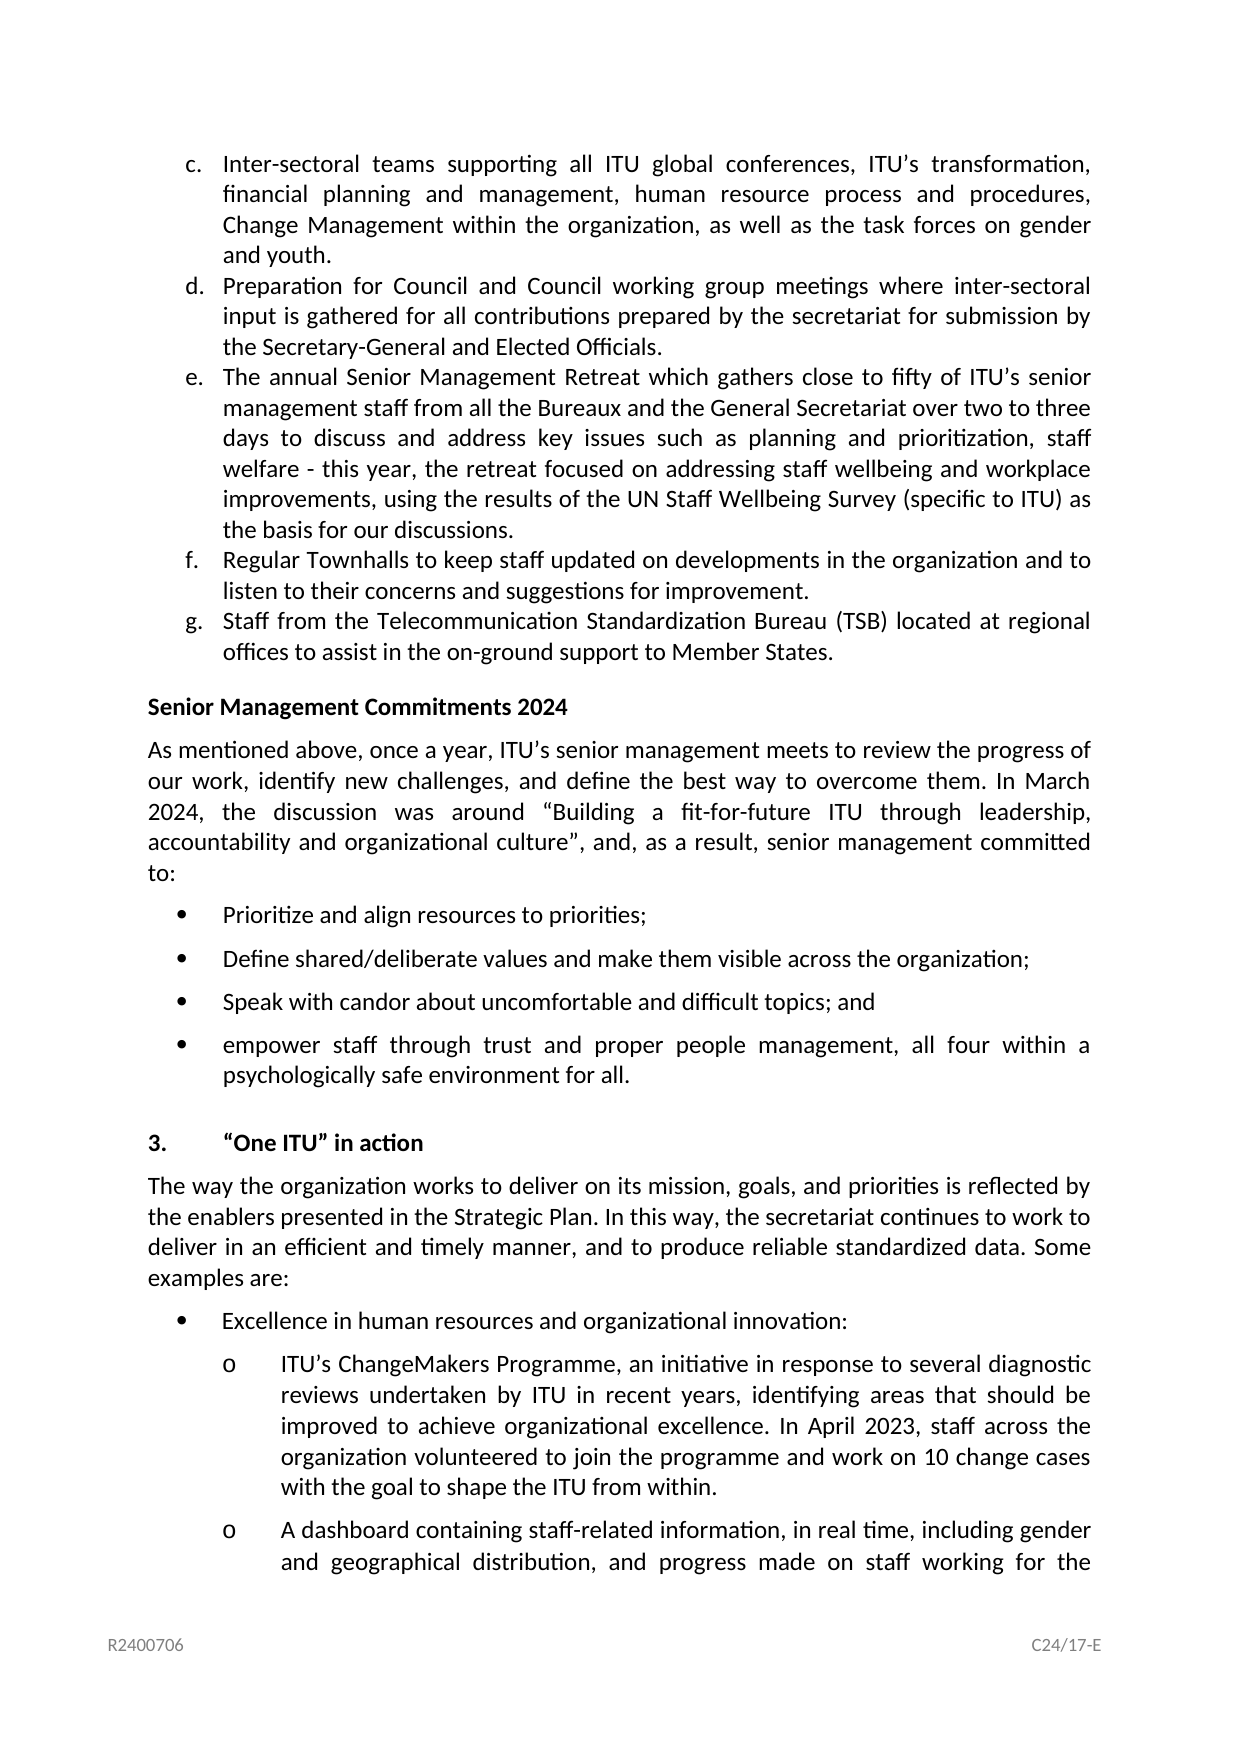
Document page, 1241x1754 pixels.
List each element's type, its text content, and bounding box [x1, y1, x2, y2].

list empower staff through trust and proper people management, all four within a psychologically safe environment for all. [177, 1029, 1092, 1090]
list Define shared/deliberate values and make them visible across the organization; [177, 943, 1092, 973]
text Senior Management Commitments 2024 [148, 692, 1092, 722]
list Excellence in human resources and organizational innovation: [177, 1305, 1092, 1335]
list “One ITU” in action [148, 1127, 1092, 1158]
list Prioritize and align resources to priorities; [177, 900, 1092, 930]
list The annual Senior Management Retreat which gathers close to fifty of ITU’s senior management staff from all the Bureaux and the General Secretariat over two to three days to discuss and address key issues such as planning and prioritization, staff welfare - this year, the retreat focused on addressing staff wellbeing and workplace improvements, using the results of the UN Staff Wellbeing Survey (specific to ITU) as the basis for our discussions. [185, 361, 1092, 544]
list Preparation for Council and Council working group meetings where inter-sectoral input is gathered for all contributions prepared by the secretariat for submission by the Secretary-General and Elected Officials. [185, 270, 1092, 361]
list Regular Townhalls to keep staff updated on developments in the organization and to listen to their concerns and suggestions for improvement. [185, 544, 1092, 606]
list Speak with candor about uncomfortable and difficult topics; and [177, 986, 1092, 1016]
list Staff from the Telecommunication Standardization Bureau (TSB) located at regional offices to assist in the on-ground support to Member States. [185, 606, 1092, 667]
list Inter-sectoral teams supporting all ITU global conferences, ITU’s transformation, financial planning and management, human resource process and procedures, Change Management within the organization, as well as the task forces on gender and youth. [185, 148, 1092, 270]
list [222, 1514, 1092, 1577]
list ITU’s ChangeMakers Programme, an initiative in response to several diagnostic reviews undertaken by ITU in recent years, identifying areas that should be improved to achieve organizational excellence. In April 2023, staff across the organization volunteered to join the programme and work on 10 change cases with the goal to shape the ITU from within. [222, 1348, 1092, 1502]
text The way the organization works to deliver on its mission, goals, and priorities is reflected by the enablers presented in the Strategic Plan. In this way, the secretariat continues to work to deliver in an efficient and timely manner, and to produce reliable standardized data. Some examples are: [148, 1170, 1092, 1292]
text As mentioned above, once a year, ITU’s senior management meets to review the progress of our work, identify new challenges, and define the best way to overcome them. In March 2024, the discussion was around “Building a fit-for-future ITU through leadership, accountability and organizational culture”, and, as a result, senior management committed to: [148, 734, 1092, 887]
